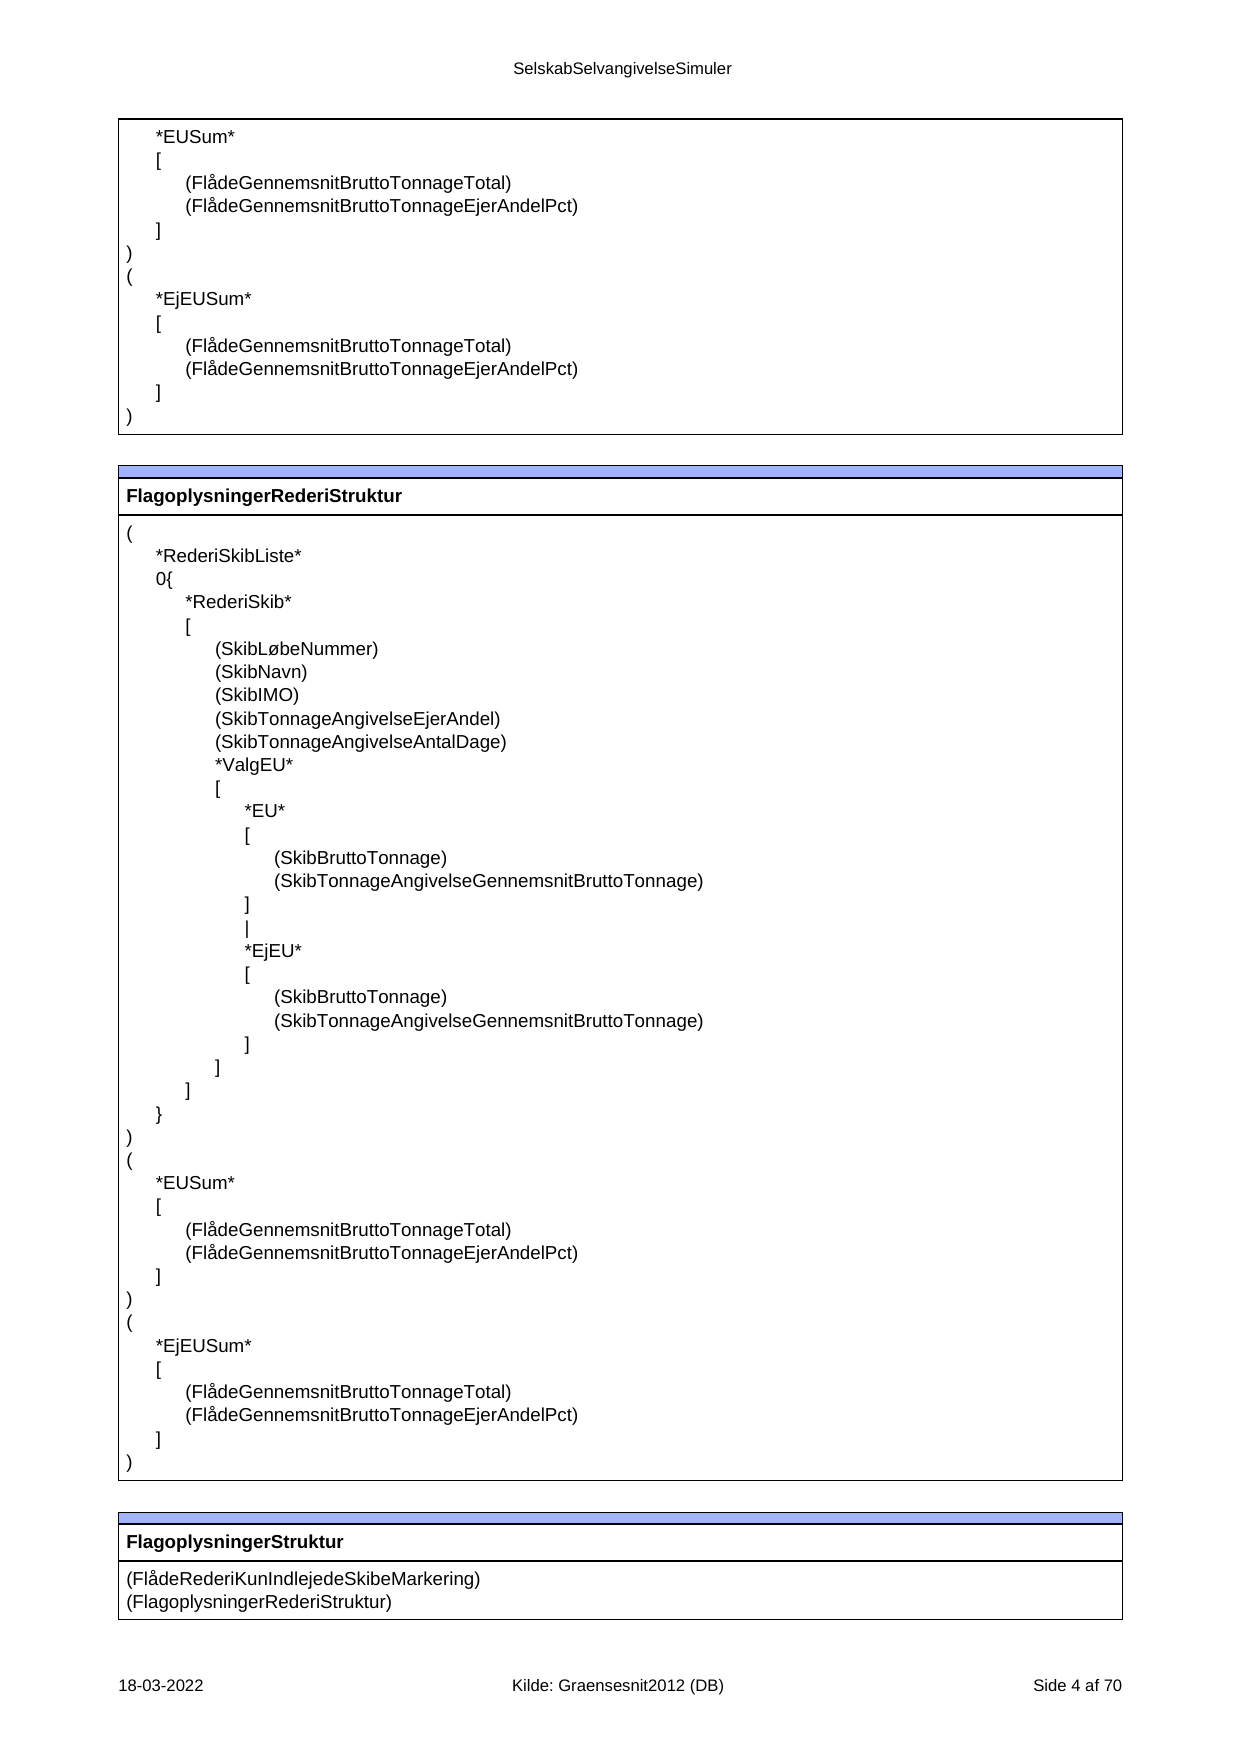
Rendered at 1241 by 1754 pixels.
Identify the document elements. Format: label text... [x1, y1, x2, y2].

table_cell ( *RederiSkibListe* 0{ *RederiSkib* [ (SkibLøbeNummer) (SkibNavn) (SkibIMO) (SkibTonnageAngivelseEjerAndel) (SkibTonnageAngivelseAntalDage) *ValgEU* [ *EU* [ (SkibBruttoTonnage) (SkibTonnageAngivelseGennemsnitBruttoTonnage) ] | *EjEU* [ (SkibBruttoTonnage) (SkibTonnageAngivelseGennemsnitBruttoTonnage) ] ] ] } ) ( *EUSum* [ (FlådeGennemsnitBruttoTonnageTotal) (FlådeGennemsnitBruttoTonnageEjerAndelPct) ] ) ( *EjEUSum* [ (FlådeGennemsnitBruttoTonnageTotal) (FlådeGennemsnitBruttoTonnageEjerAndelPct) ] ) [119, 516, 1122, 1480]
table_cell FlagoplysningerStruktur [119, 1525, 1122, 1560]
table_header [119, 466, 1122, 477]
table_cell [119, 120, 1122, 434]
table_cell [119, 1562, 1122, 1619]
table_cell FlagoplysningerRederiStruktur [119, 479, 1122, 514]
table_header [119, 1513, 1122, 1523]
